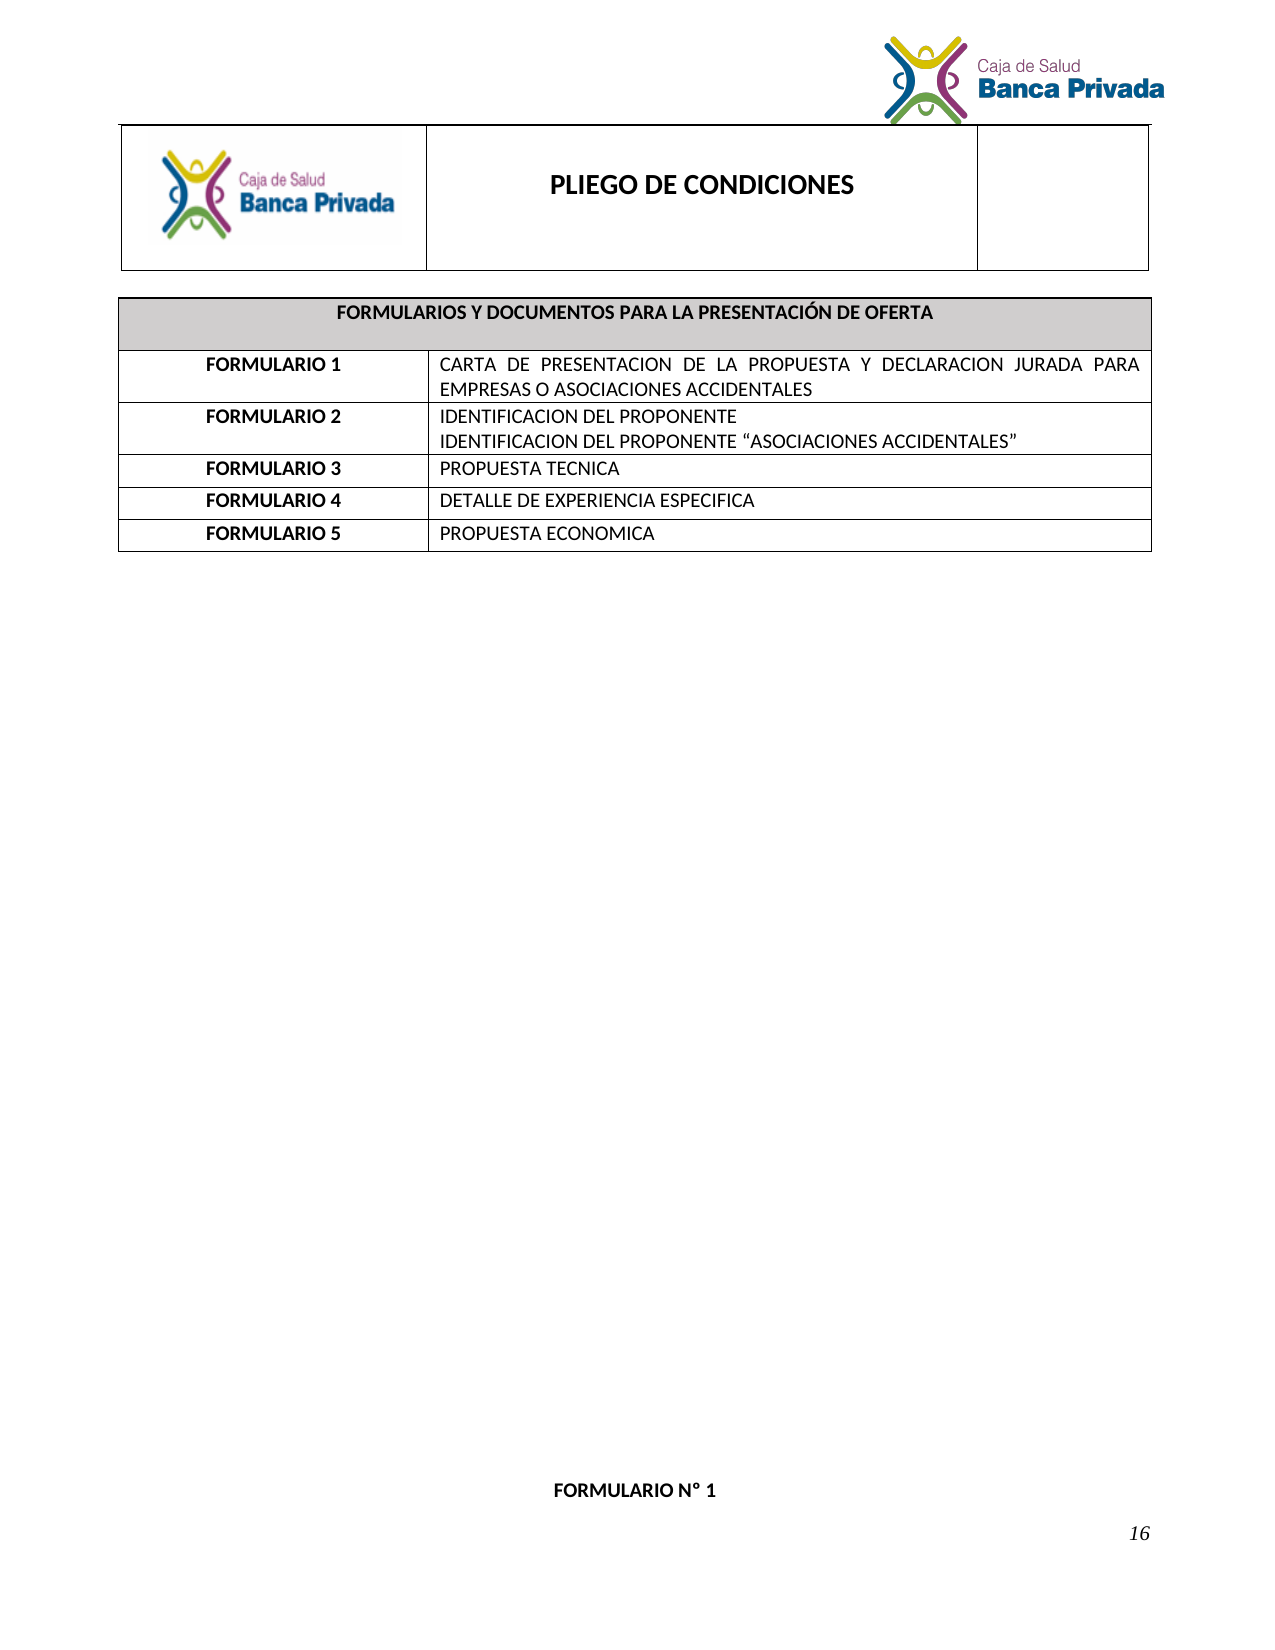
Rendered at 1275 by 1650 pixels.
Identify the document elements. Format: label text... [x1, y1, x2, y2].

picture [873, 126, 977, 135]
table_cell FORMULARIO 3 [119, 455, 428, 487]
table_cell FORMULARIO 4 [119, 488, 428, 519]
picture [873, 28, 1177, 135]
picture [978, 126, 1148, 135]
picture [147, 126, 403, 245]
text FORMULARIO Nº 1 [118, 1477, 1152, 1502]
table_cell PROPUESTA ECONOMICA [429, 520, 1151, 551]
table_cell DETALLE DE EXPERIENCIA ESPECIFICA [429, 488, 1151, 519]
table_header PARTE V FORMULARIOS Y DOCUMENTOS PARA LA PRESENTACIÓN DE OFERTA [119, 299, 1151, 350]
table_cell FORMULARIO 5 [119, 520, 428, 551]
table_cell FORMULARIO 2 [119, 403, 428, 454]
table_cell PROPUESTA TECNICA [429, 455, 1151, 487]
table_cell CARTA DE PRESENTACION DE LA PROPUESTA Y DECLARACION JURADA PARA EMPRESAS O ASOCIACIONES ACCIDENTALES [429, 351, 1151, 402]
table_cell IDENTIFICACION DEL PROPONENTE IDENTIFICACION DEL PROPONENTE “ASOCIACIONES ACCIDENTALES” [429, 403, 1151, 454]
table_cell FORMULARIO 1 [119, 351, 428, 402]
